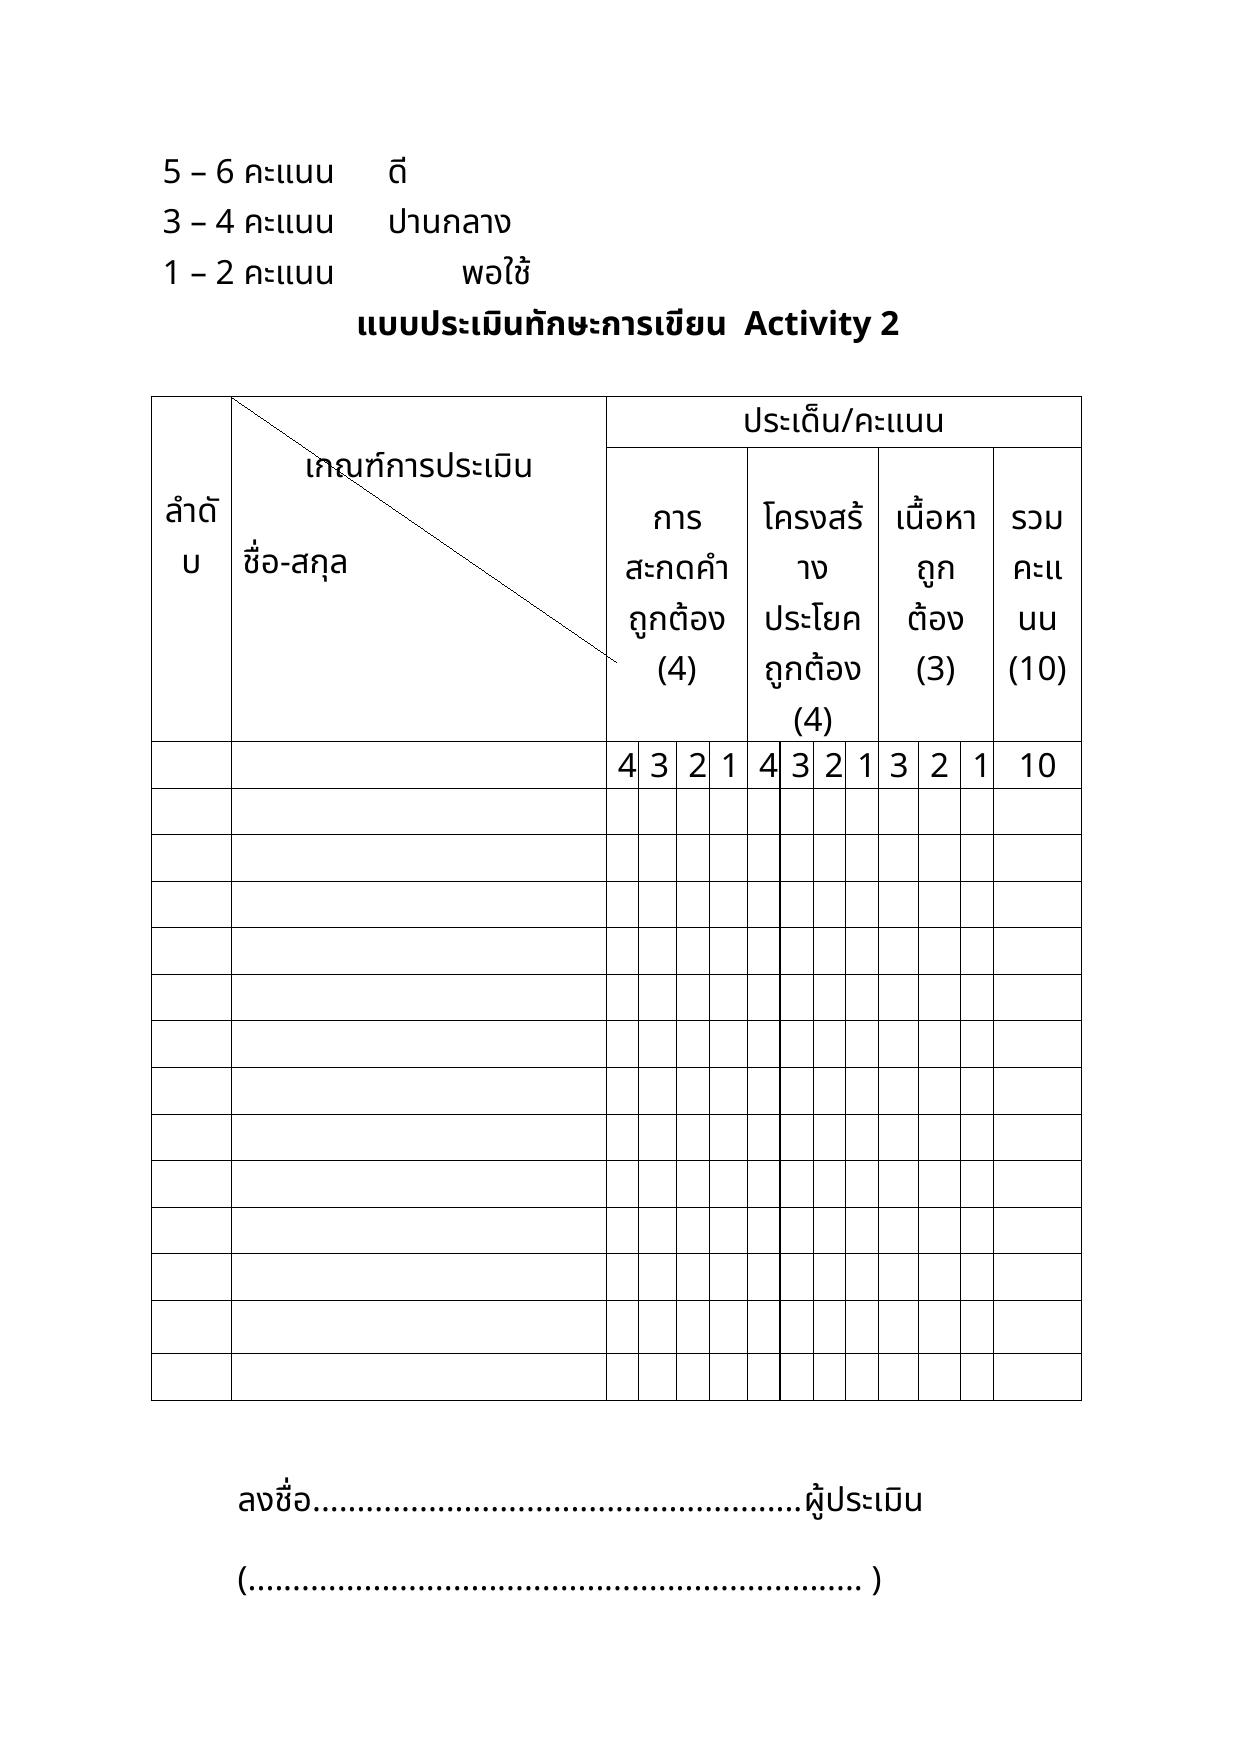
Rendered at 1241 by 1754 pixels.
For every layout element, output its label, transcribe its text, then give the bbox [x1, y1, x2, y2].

table_cell [607, 1354, 638, 1400]
table_cell [919, 789, 960, 834]
table_cell [961, 1208, 993, 1253]
table_cell [607, 975, 638, 1020]
table_cell [961, 1301, 993, 1353]
table_cell [639, 928, 676, 974]
table_cell [879, 928, 918, 974]
table_cell 2 [814, 742, 845, 788]
table_cell 3 [781, 742, 813, 788]
table_cell [846, 1161, 878, 1207]
table_cell 3 [879, 742, 918, 788]
table_cell [232, 928, 606, 974]
text ลงชื่อ.......................................................ผู้ประเมิน [162, 1447, 1092, 1526]
table_cell [152, 1115, 231, 1160]
table_cell [232, 789, 606, 834]
table_cell [677, 882, 709, 927]
table_cell รวม คะแนน (10) [994, 448, 1081, 741]
table_cell การสะกดคำถูกต้อง (4) [607, 448, 747, 741]
table_cell [879, 1068, 918, 1114]
table_cell [710, 882, 747, 927]
table_cell [994, 1254, 1081, 1299]
table_cell 4 [607, 742, 638, 788]
table_cell [748, 975, 779, 1020]
table_cell [748, 882, 779, 927]
table_cell [846, 928, 878, 974]
table_cell [919, 1021, 960, 1067]
table_header ประเด็น/คะแนน [607, 397, 1081, 447]
table_cell [639, 1068, 676, 1114]
text 3 – 4 คะแนน ปานกลาง [162, 198, 1092, 249]
table_cell [152, 789, 231, 834]
table_cell [152, 1161, 231, 1207]
table_cell [846, 1208, 878, 1253]
table_cell [639, 1115, 676, 1160]
table_cell [639, 1161, 676, 1207]
table_cell [961, 1115, 993, 1160]
table_cell [710, 789, 747, 834]
table_cell [677, 1354, 709, 1400]
table_cell [814, 928, 845, 974]
table_cell [879, 1301, 918, 1353]
table_cell [814, 975, 845, 1020]
table_cell [814, 789, 845, 834]
table_cell [710, 1208, 747, 1253]
table_cell [710, 1301, 747, 1353]
table_cell [961, 1161, 993, 1207]
table_cell [814, 1068, 845, 1114]
table_header ลำดับ [152, 397, 231, 741]
table_cell [152, 1254, 231, 1299]
table_cell [814, 1208, 845, 1253]
table_cell [710, 928, 747, 974]
table_cell [961, 1068, 993, 1114]
table_cell [919, 928, 960, 974]
table_cell [994, 835, 1081, 881]
table_cell [846, 789, 878, 834]
table_cell [919, 975, 960, 1020]
table_cell [152, 1208, 231, 1253]
text (..................................................................... ) [162, 1526, 1092, 1600]
table_cell [639, 1354, 676, 1400]
table_cell [232, 1254, 606, 1299]
table_cell [781, 1301, 813, 1353]
table_cell [846, 975, 878, 1020]
table_cell [152, 1021, 231, 1067]
table_cell เนื้อหาถูกต้อง (3) [879, 448, 993, 741]
table_cell [814, 1115, 845, 1160]
table_cell [781, 1115, 813, 1160]
table_cell [781, 1208, 813, 1253]
table_cell [639, 1301, 676, 1353]
table_cell [994, 1115, 1081, 1160]
table_cell [710, 1115, 747, 1160]
table_cell [961, 789, 993, 834]
table_cell [748, 1301, 779, 1353]
table_cell [677, 1115, 709, 1160]
table_cell [781, 789, 813, 834]
table_cell [814, 1354, 845, 1400]
table_cell [781, 1021, 813, 1067]
table_cell [232, 882, 606, 927]
table_cell [961, 975, 993, 1020]
table_cell [781, 928, 813, 974]
table_cell [232, 742, 606, 788]
table_cell [677, 1021, 709, 1067]
table_cell [677, 835, 709, 881]
table_cell [677, 1161, 709, 1207]
table_cell [232, 1208, 606, 1253]
table_cell [677, 1068, 709, 1114]
table_cell [879, 1254, 918, 1299]
table_cell [846, 835, 878, 881]
table_cell [232, 975, 606, 1020]
table_cell [879, 835, 918, 881]
table_cell [607, 928, 638, 974]
table_cell [846, 1301, 878, 1353]
table_cell [607, 882, 638, 927]
table_cell [748, 1161, 779, 1207]
table_cell [781, 975, 813, 1020]
table_cell [639, 975, 676, 1020]
table_cell 10 [994, 742, 1081, 788]
table_cell [152, 928, 231, 974]
table_cell [879, 1161, 918, 1207]
table_cell [814, 835, 845, 881]
table_cell [879, 1354, 918, 1400]
table_cell [961, 928, 993, 974]
table_cell [879, 882, 918, 927]
table_cell [152, 975, 231, 1020]
table_cell [607, 789, 638, 834]
table_cell [879, 1021, 918, 1067]
text 5 – 6 คะแนน ดี [162, 148, 1092, 198]
table_cell [748, 1115, 779, 1160]
table_cell [639, 835, 676, 881]
table_cell [846, 882, 878, 927]
table_cell [961, 1021, 993, 1067]
table_cell [232, 1301, 606, 1353]
table_cell [748, 1208, 779, 1253]
table_cell [710, 1068, 747, 1114]
table_cell [152, 742, 231, 788]
table_cell [232, 1115, 606, 1160]
table_cell [748, 789, 779, 834]
table_cell [879, 1208, 918, 1253]
table_cell [814, 1254, 845, 1299]
table_cell [607, 1208, 638, 1253]
table_cell [152, 1354, 231, 1400]
table_cell [781, 1161, 813, 1207]
table_cell [152, 1301, 231, 1353]
table_cell 4 [748, 742, 779, 788]
table_cell [607, 835, 638, 881]
table_cell [994, 882, 1081, 927]
table_cell [781, 835, 813, 881]
table_cell [846, 1021, 878, 1067]
table_cell [232, 835, 606, 881]
table_cell [994, 1301, 1081, 1353]
table_cell 1 [710, 742, 747, 788]
table_cell 2 [919, 742, 960, 788]
table_cell [677, 1208, 709, 1253]
table_cell [639, 789, 676, 834]
table_cell [994, 1208, 1081, 1253]
table_cell [639, 882, 676, 927]
table_cell [232, 1068, 606, 1114]
table_cell [919, 1068, 960, 1114]
text 1 – 2 คะแนน พอใช้ [162, 249, 1092, 299]
table_cell [607, 1068, 638, 1114]
table_cell [994, 1021, 1081, 1067]
table_cell [607, 1161, 638, 1207]
table_cell 2 [677, 742, 709, 788]
table_cell 1 [846, 742, 878, 788]
table_cell [232, 1021, 606, 1067]
table_cell [879, 789, 918, 834]
table_cell [781, 1068, 813, 1114]
table_cell [710, 1354, 747, 1400]
table_cell [994, 975, 1081, 1020]
table_cell [879, 975, 918, 1020]
table_cell [846, 1115, 878, 1160]
table_cell [232, 1354, 606, 1400]
table_cell [781, 882, 813, 927]
table_cell [152, 1068, 231, 1114]
table_cell [919, 1161, 960, 1207]
table_cell [710, 835, 747, 881]
table_cell [919, 882, 960, 927]
table_cell [748, 835, 779, 881]
table_cell [919, 835, 960, 881]
table_cell [639, 1208, 676, 1253]
table_cell [994, 1068, 1081, 1114]
table_cell [961, 1354, 993, 1400]
table_cell [710, 1161, 747, 1207]
table_cell [639, 1021, 676, 1067]
table_cell [677, 975, 709, 1020]
table_cell [677, 1301, 709, 1353]
table_cell [710, 975, 747, 1020]
table_cell [961, 1254, 993, 1299]
table_cell [710, 1254, 747, 1299]
table_cell [677, 928, 709, 974]
table_cell [748, 1254, 779, 1299]
table_cell [781, 1254, 813, 1299]
table_cell [607, 1254, 638, 1299]
table_cell [677, 789, 709, 834]
table_cell โครงสร้างประโยคถูกต้อง (4) [748, 448, 878, 741]
table_cell [879, 1115, 918, 1160]
table_cell [961, 835, 993, 881]
table_cell 1 [961, 742, 993, 788]
table_cell [919, 1301, 960, 1353]
table_cell [994, 1161, 1081, 1207]
table_cell [748, 1021, 779, 1067]
table_cell [232, 1161, 606, 1207]
table_header เกณฑ์การประเมิน ชื่อ-สกุล [232, 397, 606, 741]
table_cell [639, 1254, 676, 1299]
table_cell [994, 789, 1081, 834]
table_cell [710, 1021, 747, 1067]
table_cell [919, 1115, 960, 1160]
table_cell [607, 1115, 638, 1160]
table_cell [846, 1068, 878, 1114]
table_cell [748, 1068, 779, 1114]
table_cell [607, 1021, 638, 1067]
table_cell 3 [639, 742, 676, 788]
table_cell [846, 1254, 878, 1299]
table_cell [814, 1021, 845, 1067]
table_cell [748, 928, 779, 974]
table_cell [814, 882, 845, 927]
table_cell [152, 835, 231, 881]
table_cell [961, 882, 993, 927]
table_cell [919, 1254, 960, 1299]
table_cell [607, 1301, 638, 1353]
table_cell [994, 1354, 1081, 1400]
table_cell [677, 1254, 709, 1299]
table_cell [152, 882, 231, 927]
text แบบประเมินทักษะการเขียน Activity 2 [162, 299, 1092, 350]
table_cell [994, 928, 1081, 974]
table_cell [814, 1161, 845, 1207]
table_cell [814, 1301, 845, 1353]
table_cell [748, 1354, 779, 1400]
table_cell [919, 1208, 960, 1253]
table_cell [919, 1354, 960, 1400]
table_cell [781, 1354, 813, 1400]
table_cell [846, 1354, 878, 1400]
